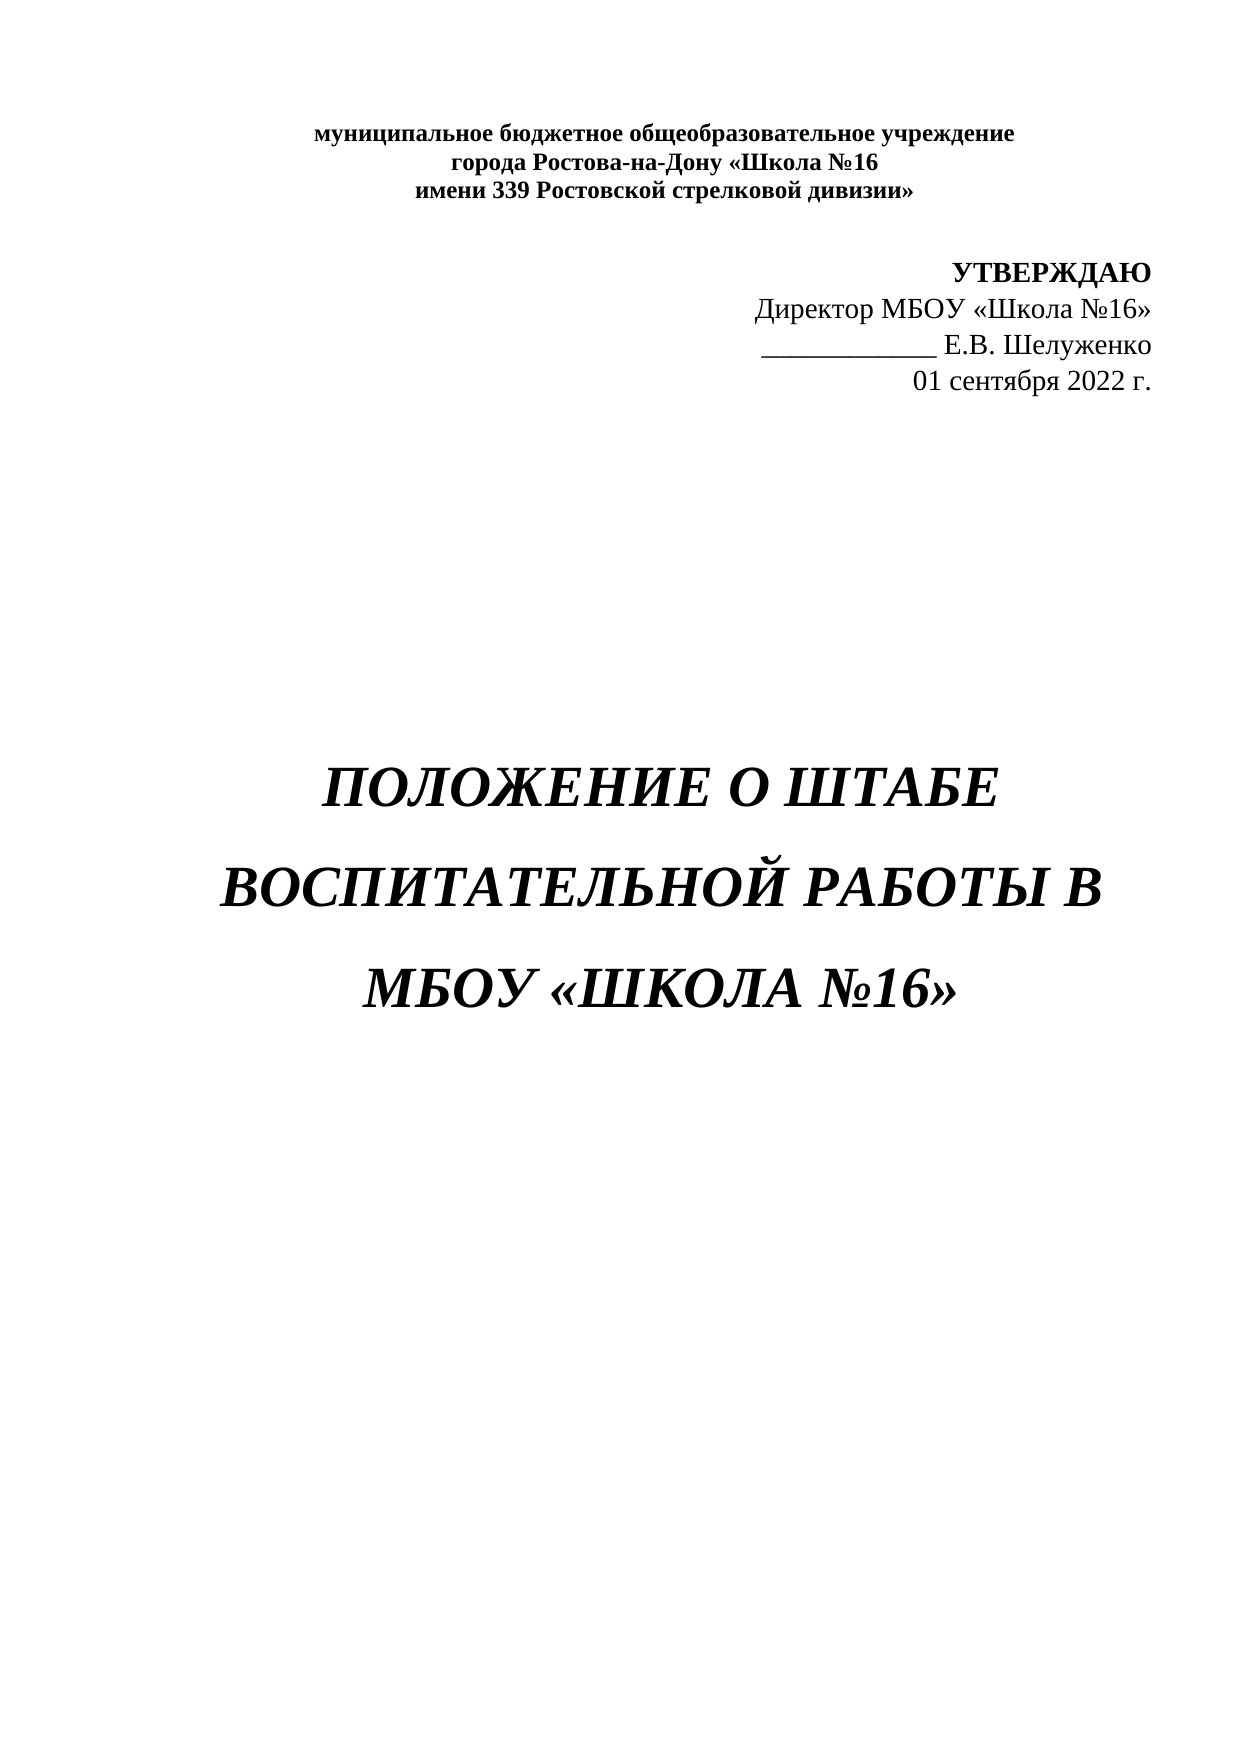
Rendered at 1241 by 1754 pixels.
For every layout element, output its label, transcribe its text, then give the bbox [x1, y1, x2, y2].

text ПОЛОЖЕНИЕ О ШТАБЕ ВОСПИТАТЕЛЬНОЙ РАБОТЫ В МБОУ «ШКОЛА №16» [177, 751, 1152, 1020]
text Директор МБОУ «Школа №16» [177, 291, 1152, 324]
text муниципальное бюджетное общеобразовательное учреждение [177, 118, 1152, 147]
text города Ростова-на-Дону «Школа №16 [177, 147, 1152, 176]
text имени 339 Ростовской стрелковой дивизии» [177, 176, 1152, 204]
text УТВЕРЖДАЮ [177, 255, 1152, 288]
text ____________ Е.В. Шелуженко [177, 327, 1152, 361]
text 01 сентября 2022 г. [177, 363, 1152, 397]
